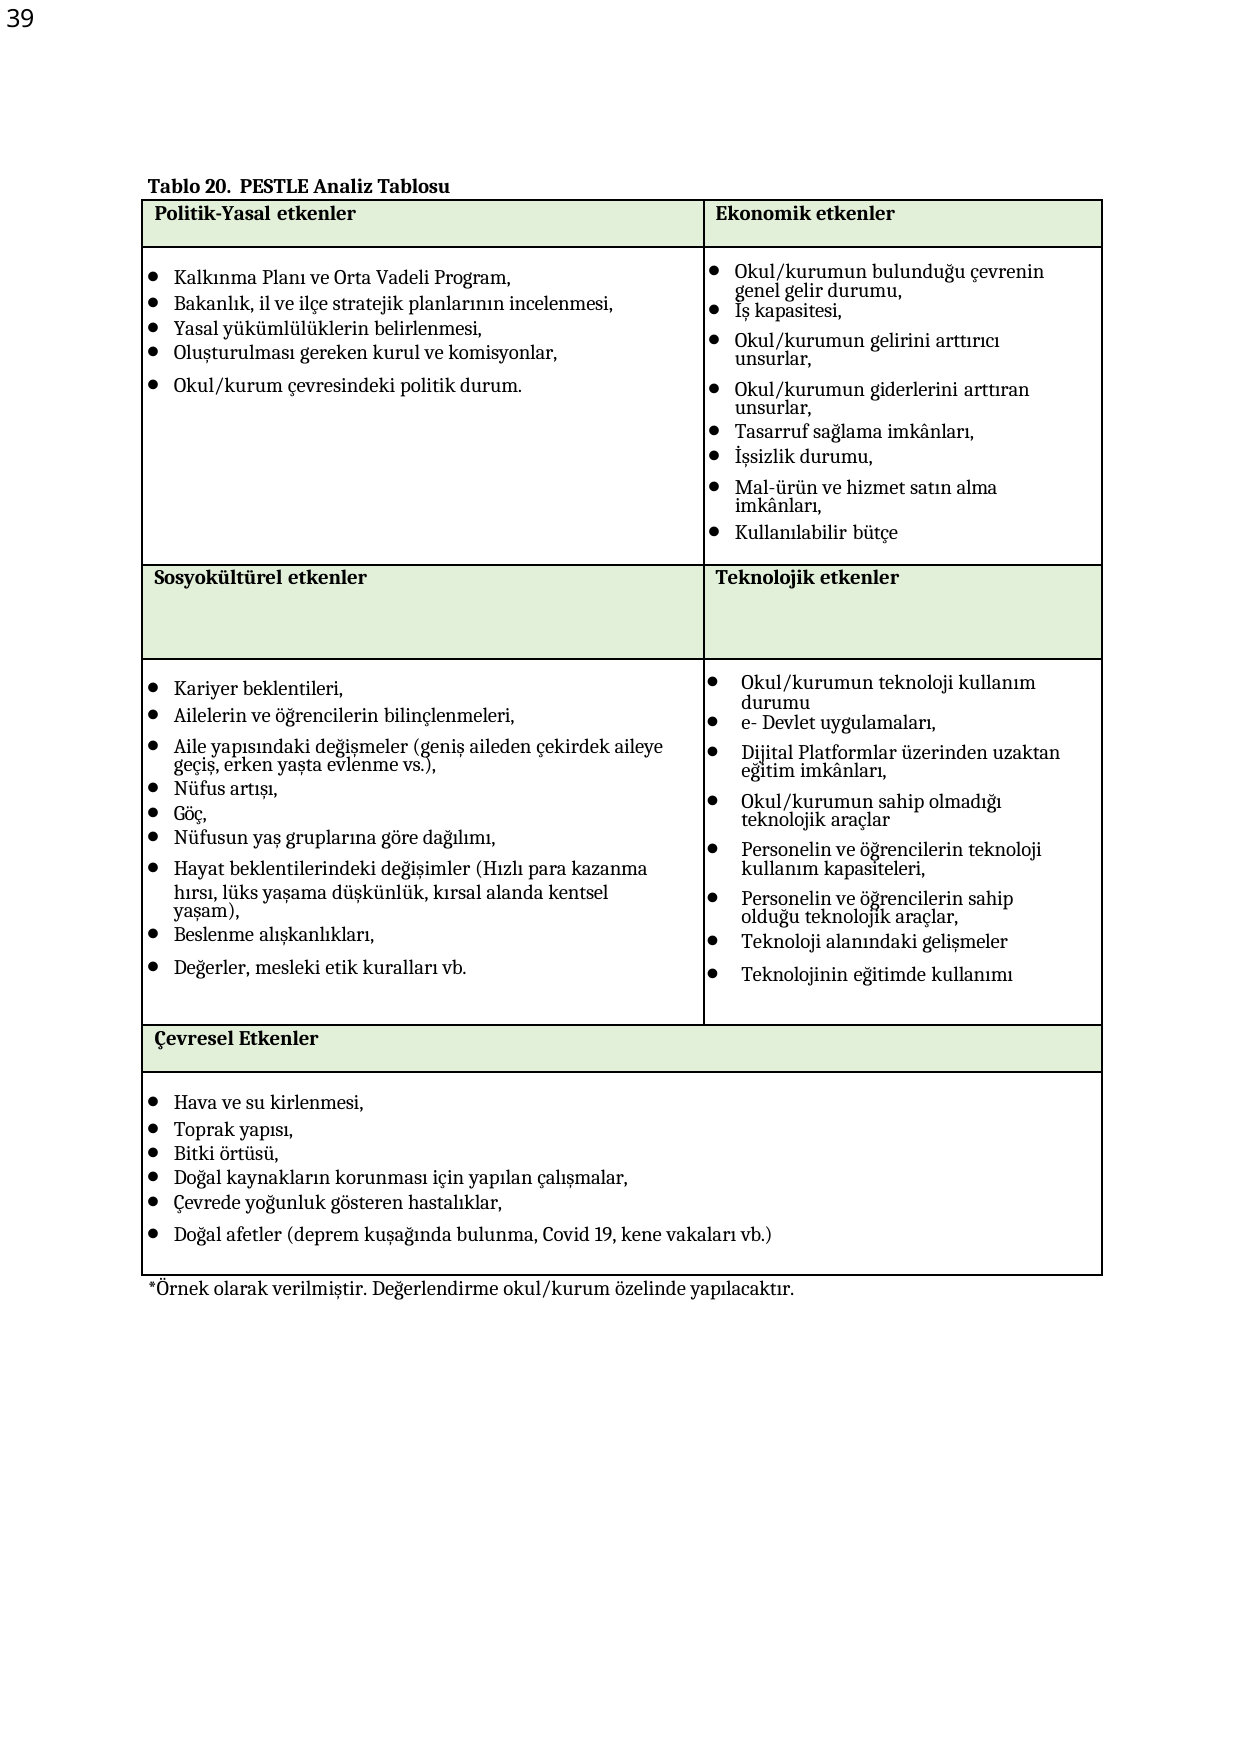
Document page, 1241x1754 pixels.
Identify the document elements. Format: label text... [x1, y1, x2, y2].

table_cell Okul/kurumun bulunduğu çevrenin genel gelir durumu, İş kapasitesi, Okul/kurumun gelirini arttırıcı unsurlar, Okul/kurumun giderlerini arttıran unsurlar, Tasarruf sağlama imkânları, İşsizlik durumu, Mal-ürün ve hizmet satın alma imkânları, Kullanılabilir bütçe [705, 248, 1101, 563]
table_cell Teknolojik etkenler [705, 566, 1101, 658]
table_cell Sosyokültürel etkenler [143, 566, 703, 658]
text Tablo 20. PESTLE Analiz Tablosu [148, 175, 1198, 199]
table_header Ekonomik etkenler [705, 201, 1101, 246]
table_cell Çevresel Etkenler [143, 1026, 1101, 1071]
table_header Politik-Yasal etkenler [143, 201, 703, 246]
text *Örnek olarak verilmiştir. Değerlendirme okul/kurum özelinde yapılacaktır. [148, 1276, 1198, 1300]
table_cell Kalkınma Planı ve Orta Vadeli Program, Bakanlık, il ve ilçe stratejik planlarının incelenmesi, Yasal yükümlülüklerin belirlenmesi, Oluşturulması gereken kurul ve komisyonlar, Okul/kurum çevresindeki politik durum. [143, 248, 703, 563]
table_cell Okul/kurumun teknoloji kullanım durumu e- Devlet uygulamaları, Dijital Platformlar üzerinden uzaktan eğitim imkânları, Okul/kurumun sahip olmadığı teknolojik araçlar Personelin ve öğrencilerin teknoloji kullanım kapasiteleri, Personelin ve öğrencilerin sahip olduğu teknolojik araçlar, Teknoloji alanındaki gelişmeler Teknolojinin eğitimde kullanımı [705, 660, 1101, 1024]
table_cell Hava ve su kirlenmesi, Toprak yapısı, Bitki örtüsü, Doğal kaynakların korunması için yapılan çalışmalar, Çevrede yoğunluk gösteren hastalıklar, Doğal afetler (deprem kuşağında bulunma, Covid 19, kene vakaları vb.) [143, 1073, 1101, 1274]
table_cell Kariyer beklentileri, Ailelerin ve öğrencilerin bilinçlenmeleri, Aile yapısındaki değişmeler (geniş aileden çekirdek aileye geçiş, erken yaşta evlenme vs.), Nüfus artışı, Göç, Nüfusun yaş gruplarına göre dağılımı, Hayat beklentilerindeki değişimler (Hızlı para kazanma hırsı, lüks yaşama düşkünlük, kırsal alanda kentsel yaşam), Beslenme alışkanlıkları, Değerler, mesleki etik kuralları vb. [143, 660, 703, 1024]
